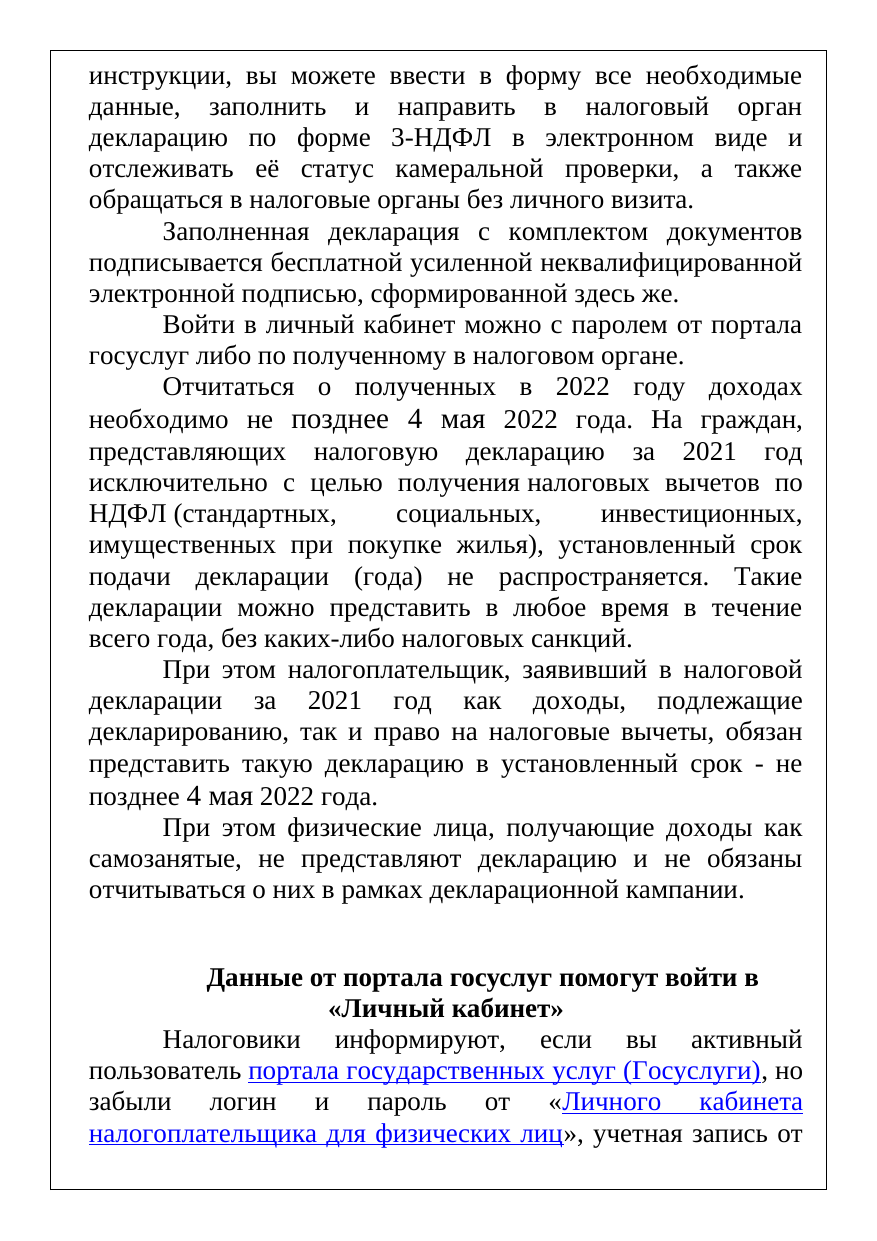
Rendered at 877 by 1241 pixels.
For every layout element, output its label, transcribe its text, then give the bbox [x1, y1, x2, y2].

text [89, 59, 803, 215]
subtitle Данные от портала госуслуг помогут войти в «Личный кабинет» [89, 961, 803, 1023]
text При этом физические лица, получающие доходы как самозанятые, не представляют декларацию и не обязаны отчитываться о них в рамках декларационной кампании. [89, 811, 803, 905]
text Войти в личный кабинет можно с паролем от портала госуслуг либо по полученному в налоговом органе. [89, 308, 803, 371]
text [89, 1023, 803, 1148]
text Заполненная декларация с комплектом документов подписывается бесплатной усиленной неквалифицированной электронной подписью, сформированной здесь же. [89, 215, 803, 308]
text Отчитаться о полученных в 2022 году доходах необходимо не позднее 4 мая 2022 года. На граждан, представляющих налоговую декларацию за 2021 год исключительно с целью получения налоговых вычетов по НДФЛ (стандартных, социальных, инвестиционных, имущественных при покупке жилья), установленный срок подачи декларации (года) не распространяется. Такие декларации можно представить в любое время в течение всего года, без каких-либо налоговых санкций. [89, 371, 803, 653]
text При этом налогоплательщик, заявивший в налоговой декларации за 2021 год как доходы, подлежащие декларированию, так и право на налоговые вычеты, обязан представить такую декларацию в установленный срок - не позднее 4 мая 2022 года. [89, 653, 803, 811]
